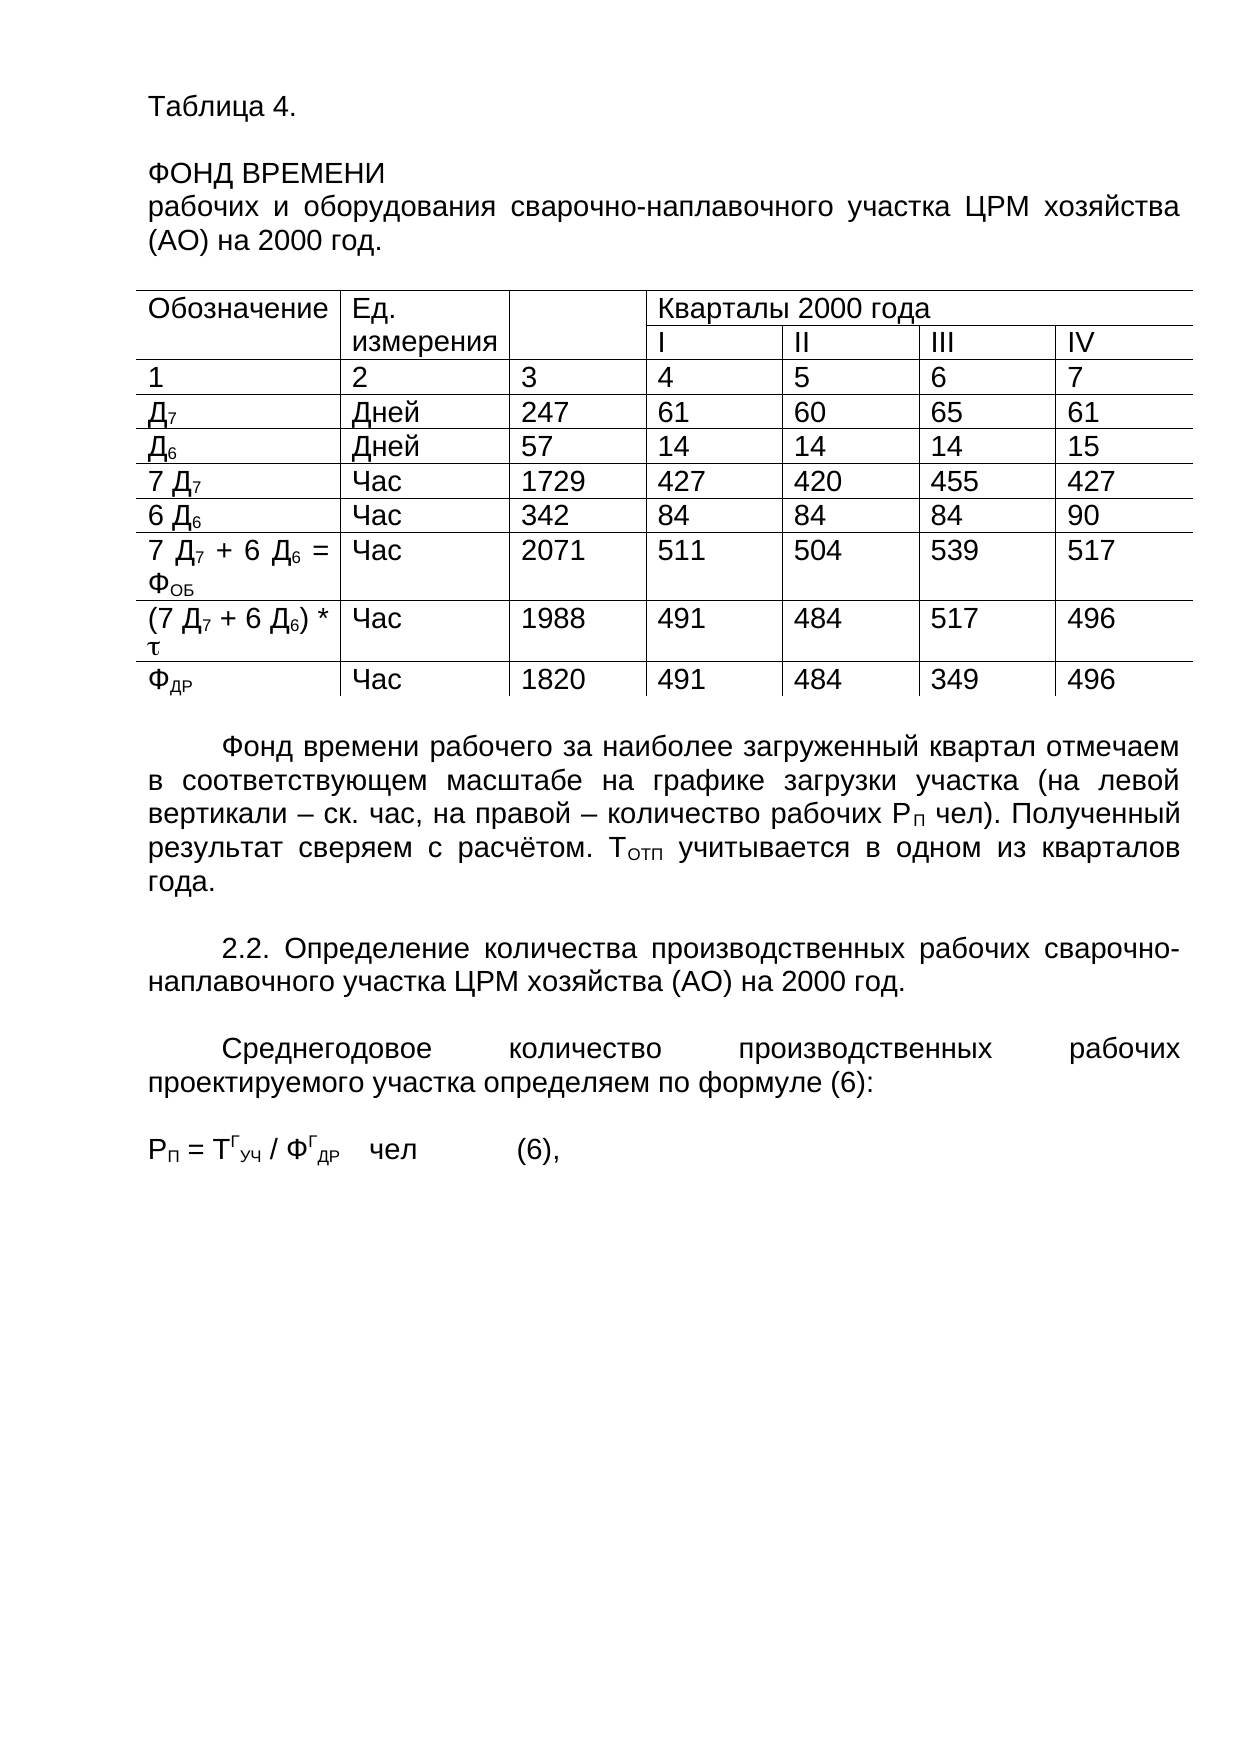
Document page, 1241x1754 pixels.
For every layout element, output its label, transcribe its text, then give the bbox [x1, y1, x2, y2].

table_cell Час [341, 499, 509, 532]
table_cell 496 [1056, 601, 1192, 661]
table_cell 14 [920, 429, 1055, 463]
table_cell 420 [783, 464, 919, 497]
table_cell 60 [783, 395, 919, 428]
table_cell 247 [510, 395, 646, 428]
table_cell 491 [647, 662, 782, 696]
table_cell 6 [920, 360, 1055, 394]
table_cell 2071 [510, 533, 646, 600]
table_cell I [647, 326, 782, 359]
table_header Ед. измерения [341, 291, 509, 359]
table_cell Час [341, 601, 509, 661]
table_cell Д6 [136, 429, 340, 463]
table_cell 539 [920, 533, 1055, 600]
table_cell 1820 [510, 662, 646, 696]
table_cell 3 [510, 360, 646, 394]
table_cell 427 [1056, 464, 1192, 497]
table_cell 455 [920, 464, 1055, 497]
text Таблица 4. [148, 89, 1181, 122]
table_cell 349 [920, 662, 1055, 696]
table_cell 65 [920, 395, 1055, 428]
table_cell 7 Д7 + 6 Д6 = ФОБ [136, 533, 340, 600]
table_cell 57 [510, 429, 646, 463]
table_cell 61 [647, 395, 782, 428]
table_cell Час [341, 662, 509, 696]
table_cell IV [1056, 326, 1192, 359]
table_cell 5 [783, 360, 919, 394]
table_cell 342 [510, 499, 646, 532]
table_cell 2 [341, 360, 509, 394]
table_cell 14 [783, 429, 919, 463]
table_cell 7 [1056, 360, 1192, 394]
table_cell 517 [1056, 533, 1192, 600]
table_cell 14 [647, 429, 782, 463]
text 2.2. Определение количества производственных рабочих сварочно-наплавочного участка ЦРМ хозяйства (АО) на 2000 год. [148, 931, 1181, 998]
table_cell 511 [647, 533, 782, 600]
table_cell (7 Д7 + 6 Д6) * [136, 601, 340, 661]
table_cell 7 Д7 [136, 464, 340, 497]
table_cell 1 [136, 360, 340, 394]
table_cell 84 [647, 499, 782, 532]
table_cell 84 [783, 499, 919, 532]
table_cell 491 [647, 601, 782, 661]
table_cell ФДР [136, 662, 340, 696]
table_cell Час [341, 533, 509, 600]
table_header [510, 291, 646, 359]
table_cell Час [341, 464, 509, 497]
table_cell 517 [920, 601, 1055, 661]
table_cell 4 [647, 360, 782, 394]
table_cell 484 [783, 601, 919, 661]
table_cell 61 [1056, 395, 1192, 428]
table_cell 6 Д6 [136, 499, 340, 532]
text Фонд времени рабочего за наиболее загруженный квартал отмечаем в соответствующем масштабе на графике загрузки участка (на левой вертикали – ск. час, на правой – количество рабочих РП чел). Полученный результат сверяем с расчётом. ТОТП учитывается в одном из кварталов года. [148, 729, 1181, 897]
table_cell Дней [341, 429, 509, 463]
table_cell 496 [1056, 662, 1192, 696]
table_cell 427 [647, 464, 782, 497]
table_cell III [920, 326, 1055, 359]
table_cell 15 [1056, 429, 1192, 463]
table_cell Д7 [136, 395, 340, 428]
table_cell 484 [783, 662, 919, 696]
text рабочих и оборудования сварочно-наплавочного участка ЦРМ хозяйства (АО) на 2000 год. [148, 189, 1181, 256]
table_header Обозначение [136, 291, 340, 359]
table_cell 504 [783, 533, 919, 600]
table_header Кварталы 2000 года [647, 291, 1192, 324]
text РП = ТГУЧ / ФГДР чел (6), [148, 1132, 1181, 1165]
table_cell Дней [341, 395, 509, 428]
text Среднегодовое количество производственных рабочих проектируемого участка определяем по формуле (6): [148, 1031, 1181, 1098]
table_cell 90 [1056, 499, 1192, 532]
text ФОНД ВРЕМЕНИ [148, 156, 1181, 189]
table_cell II [783, 326, 919, 359]
table_cell 84 [920, 499, 1055, 532]
table_cell 1988 [510, 601, 646, 661]
table_cell 1729 [510, 464, 646, 497]
